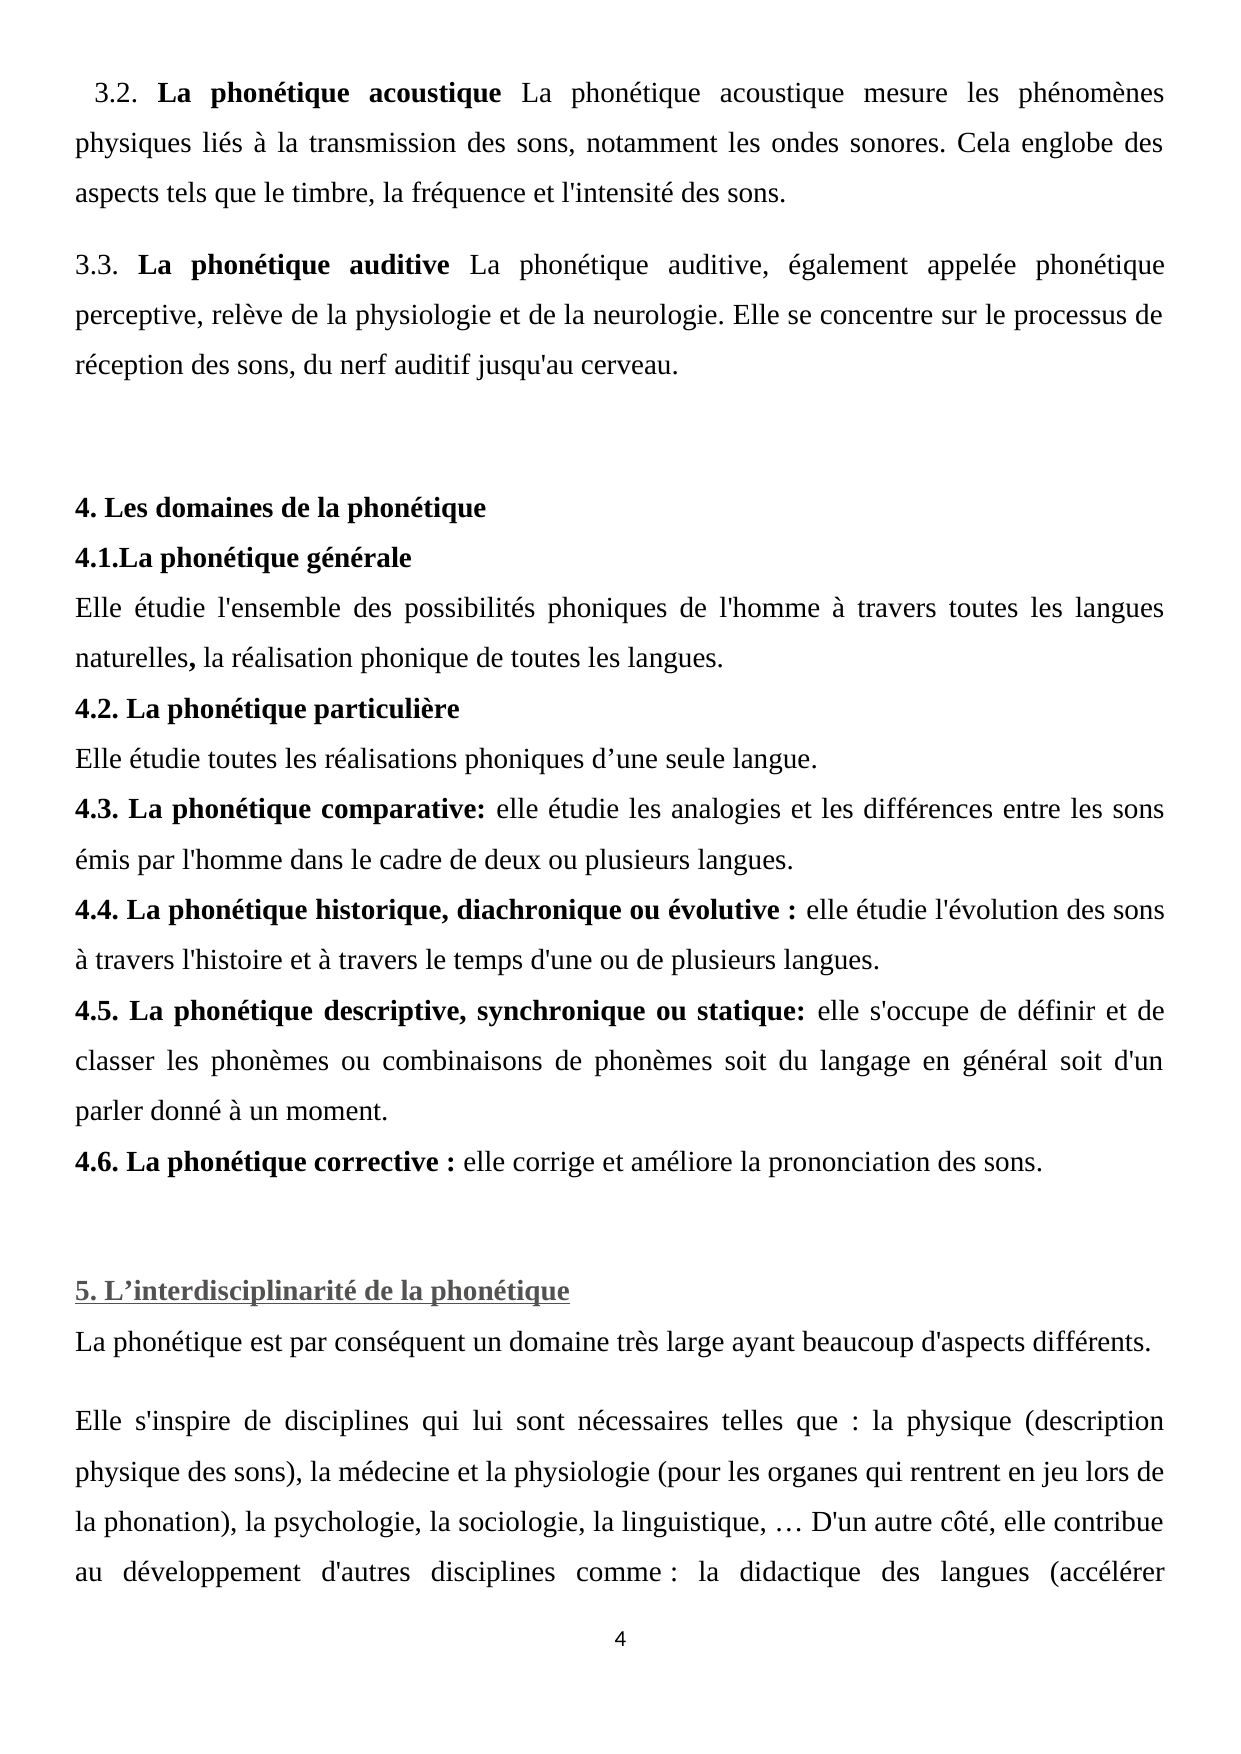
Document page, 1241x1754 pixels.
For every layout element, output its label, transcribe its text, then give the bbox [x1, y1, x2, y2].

text 5. L’interdisciplinarité de la phonétique La phonétique est par conséquent un domaine très large ayant beaucoup d'aspects différents. [75, 1273, 1165, 1357]
text 4.4. La phonétique historique, diachronique ou évolutive : elle étudie l'évolution des sons à travers l'histoire et à travers le temps d'une ou de plusieurs langues. [75, 892, 1165, 976]
text 4. Les domaines de la phonétique [75, 490, 1165, 523]
text 4.3. La phonétique comparative: elle étudie les analogies et les différences entre les sons émis par l'homme dans le cadre de deux ou plusieurs langues. [75, 792, 1165, 875]
text 3.3. La phonétique auditive La phonétique auditive, également appelée phonétique perceptive, relève de la physiologie et de la neurologie. Elle se concentre sur le processus de réception des sons, du nerf auditif jusqu'au cerveau. [75, 247, 1165, 381]
text 4.2. La phonétique particulière [75, 691, 1165, 724]
text Elle étudie toutes les réalisations phoniques d’une seule langue. [75, 741, 1165, 775]
text 4.1.La phonétique générale [75, 540, 1165, 573]
text 4.5. La phonétique descriptive, synchronique ou statique: elle s'occupe de définir et de classer les phonèmes ou combinaisons de phonèmes soit du langage en général soit d'un parler donné à un moment. [75, 993, 1165, 1127]
text 4.6. La phonétique corrective : elle corrige et améliore la prononciation des sons. [75, 1144, 1165, 1177]
text 3.2. La phonétique acoustique La phonétique acoustique mesure les phénomènes physiques liés à la transmission des sons, notamment les ondes sonores. Cela englobe des aspects tels que le timbre, la fréquence et l'intensité des sons. [75, 75, 1165, 209]
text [75, 1403, 1165, 1588]
text Elle étudie l'ensemble des possibilités phoniques de l'homme à travers toutes les langues naturelles, la réalisation phonique de toutes les langues. [75, 590, 1165, 674]
